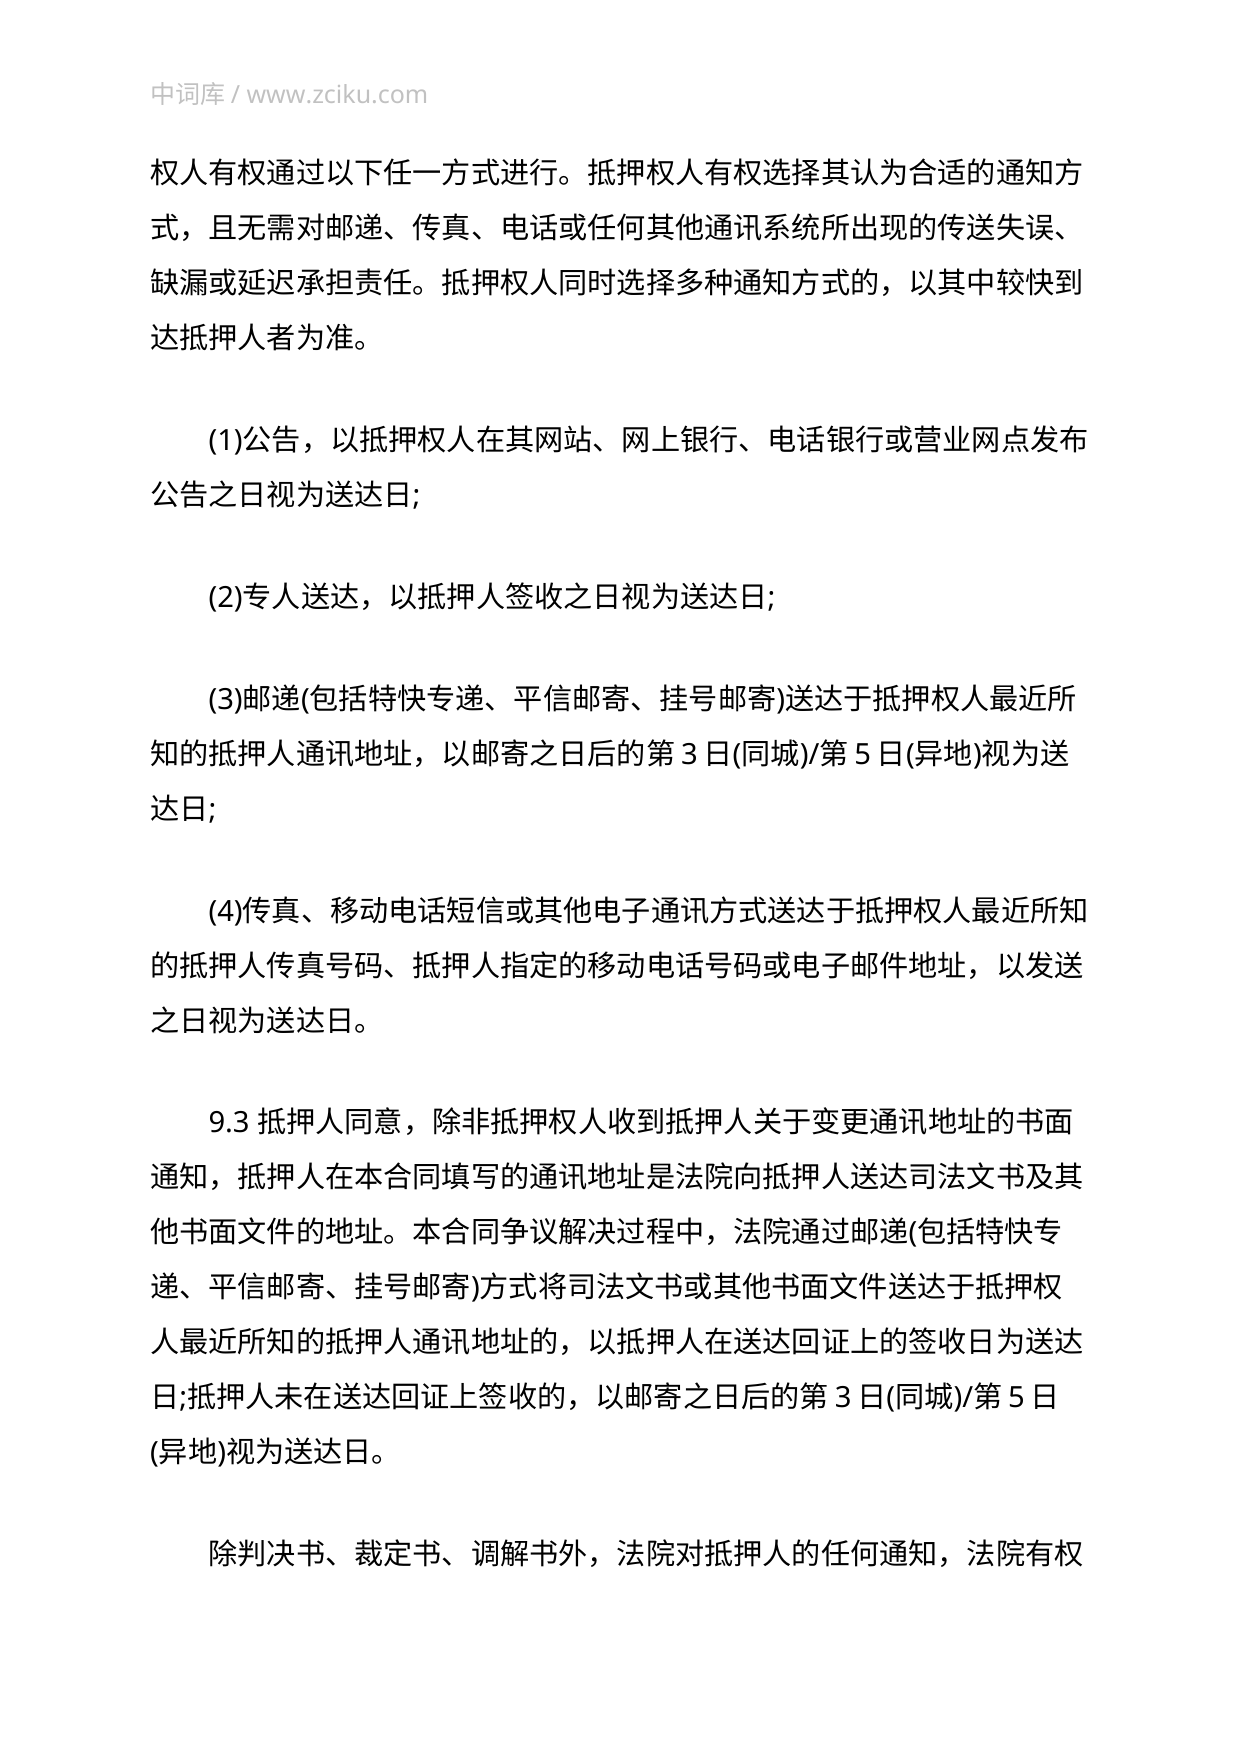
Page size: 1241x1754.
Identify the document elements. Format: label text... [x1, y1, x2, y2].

text (2)专人送达，以抵押人签收之日视为送达日; [150, 573, 1090, 616]
text (4)传真、移动电话短信或其他电子通讯方式送达于抵押权人最近所知的抵押人传真号码、抵押人指定的移动电话号码或电子邮件地址，以发送之日视为送达日。 [150, 887, 1090, 1039]
text (1)公告，以抵押权人在其网站、网上银行、电话银行或营业网点发布公告之日视为送达日; [150, 416, 1090, 514]
text (3)邮递(包括特快专递、平信邮寄、挂号邮寄)送达于抵押权人最近所知的抵押人通讯地址，以邮寄之日后的第3日(同城)/第5日(异地)视为送达日; [150, 675, 1090, 828]
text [150, 150, 1090, 357]
text 9.3 抵押人同意，除非抵押权人收到抵押人关于变更通讯地址的书面通知，抵押人在本合同填写的通讯地址是法院向抵押人送达司法文书及其他书面文件的地址。本合同争议解决过程中，法院通过邮递(包括特快专递、平信邮寄、挂号邮寄)方式将司法文书或其他书面文件送达于抵押权人最近所知的抵押人通讯地址的，以抵押人在送达回证上的签收日为送达日;抵押人未在送达回证上签收的，以邮寄之日后的第3日(同城)/第5日(异地)视为送达日。 [150, 1099, 1090, 1471]
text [150, 1531, 1090, 1573]
